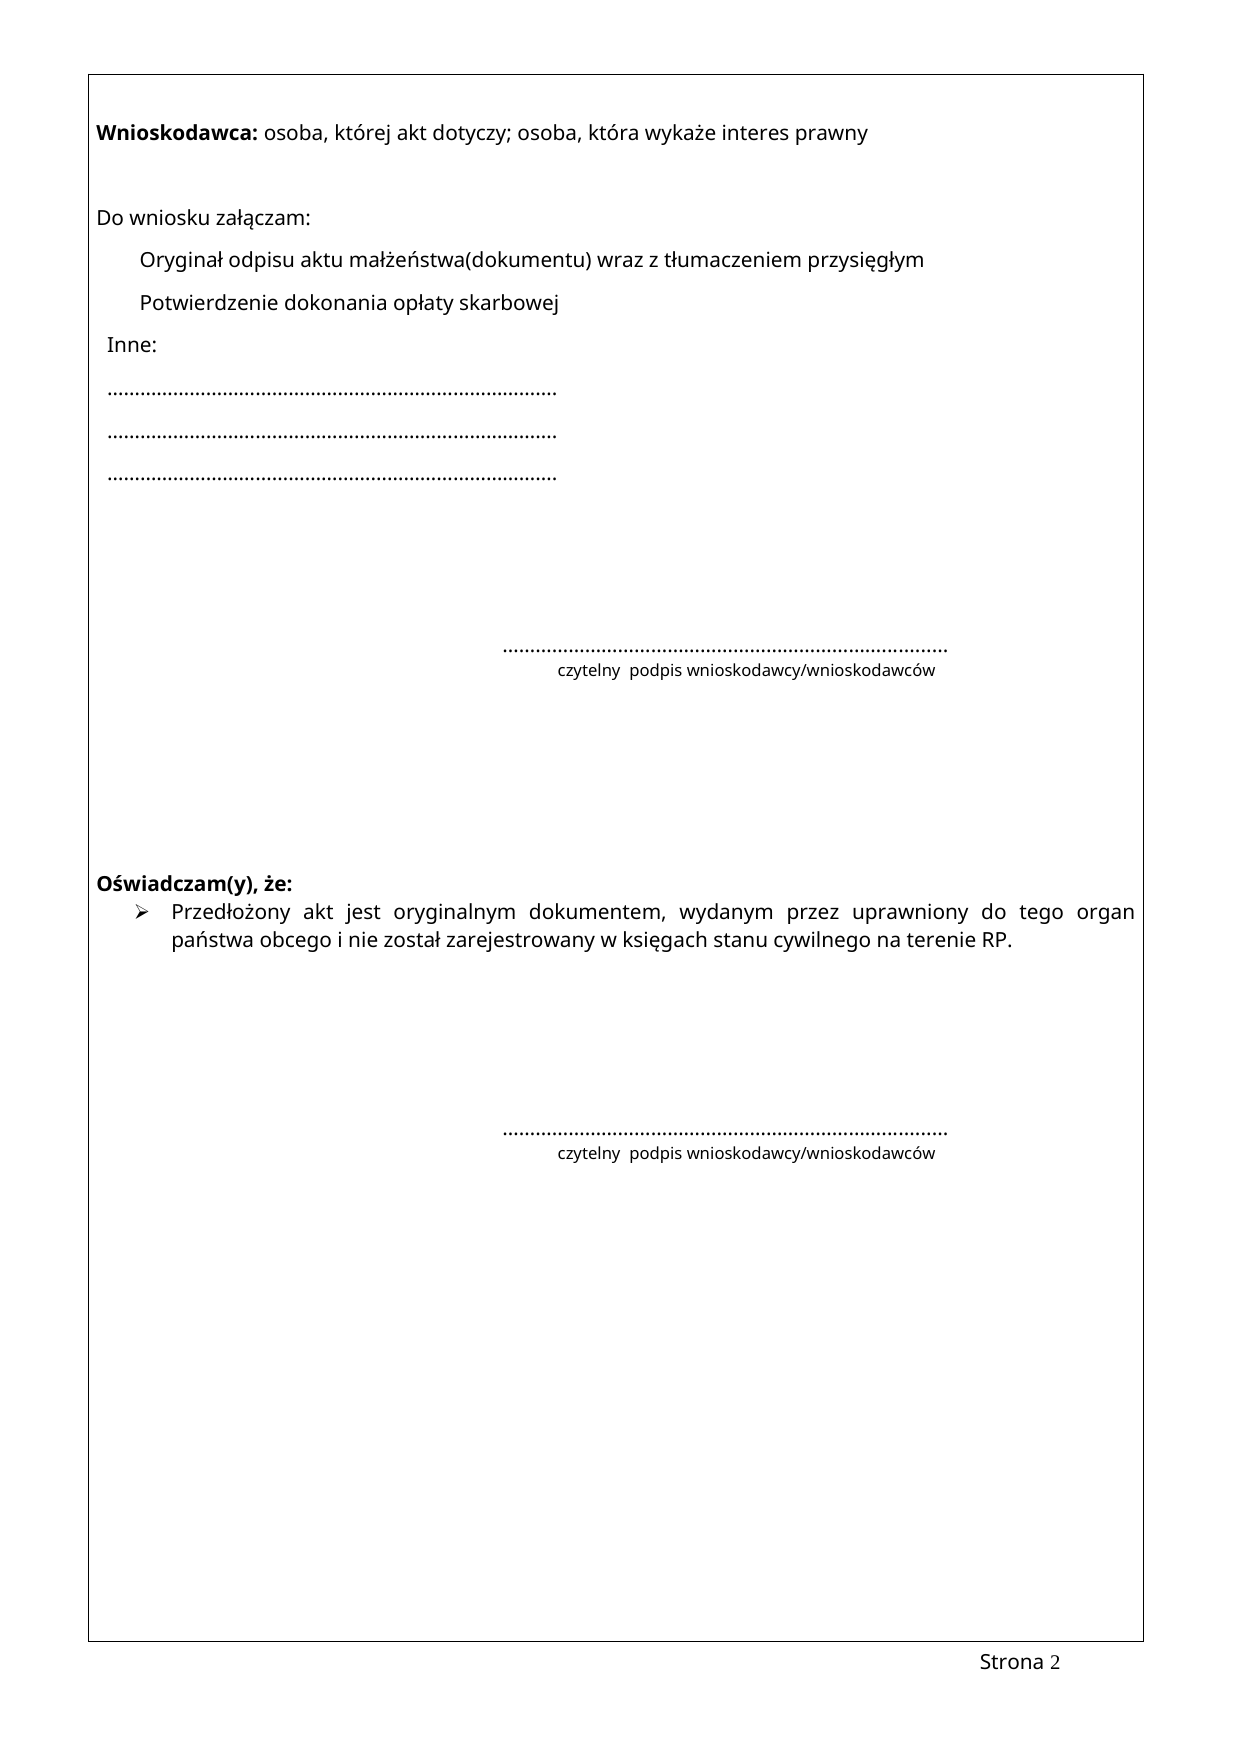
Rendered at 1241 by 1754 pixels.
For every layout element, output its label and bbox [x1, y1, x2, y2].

table_cell [89, 75, 1143, 1641]
